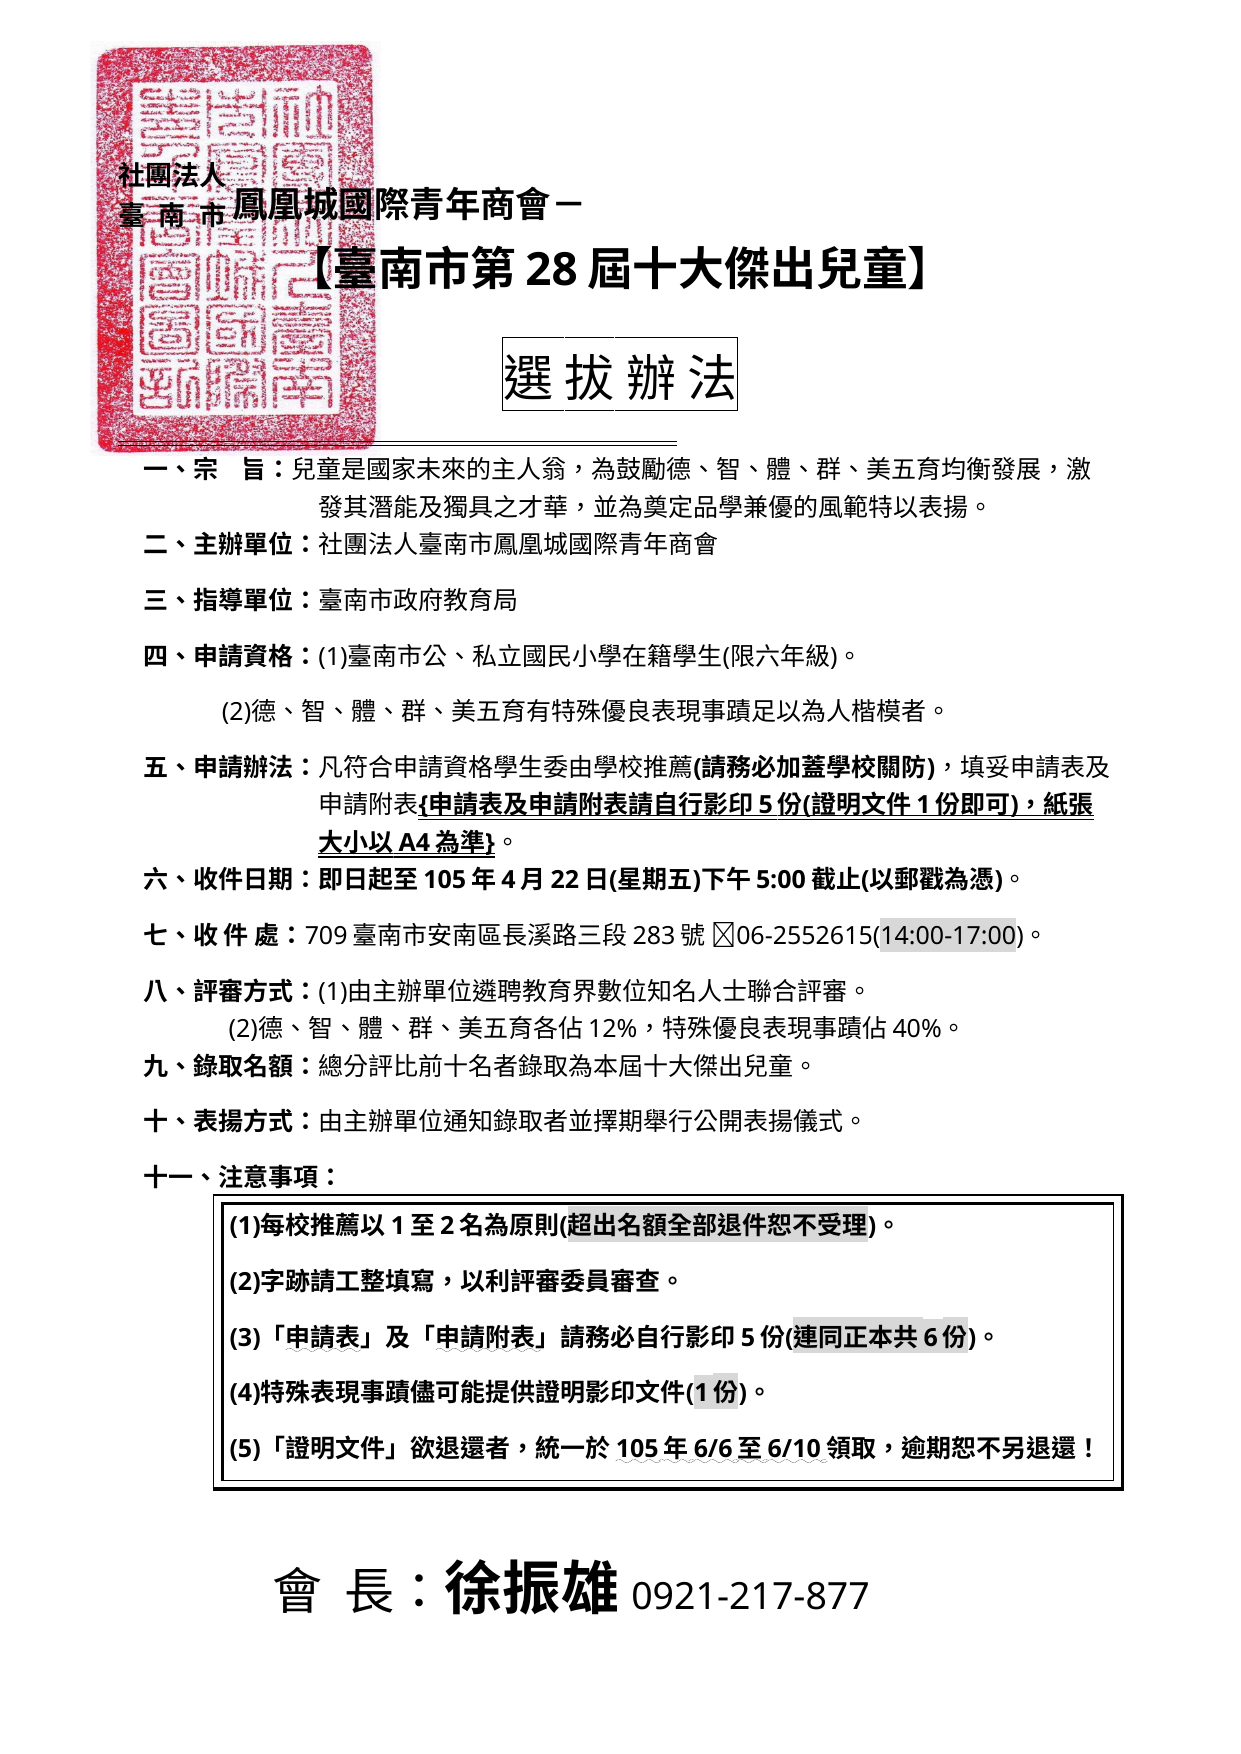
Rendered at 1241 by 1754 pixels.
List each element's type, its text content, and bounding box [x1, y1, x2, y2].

text 四、申請資格：(1)臺南市公、私立國民小學在籍學生(限六年級)。 [118, 636, 1117, 673]
text 九、錄取名額：總分評比前十名者錄取為本屆十大傑出兒童。 [118, 1046, 1117, 1083]
text 【臺南市第28屆十大傑出兒童】 [118, 233, 1122, 299]
text 八、評審方式：(1)由主辦單位遴聘教育界數位知名人士聯合評審。 [118, 971, 1117, 1008]
text 十、表揚方式：由主辦單位通知錄取者並擇期舉行公開表揚儀式。 [143, 1101, 1117, 1139]
text 選 拔 辦 法 [118, 337, 502, 412]
text (2)德、智、體、群、美五育有特殊優良表現事蹟足以為人楷模者。 [118, 691, 1117, 729]
picture [90, 41, 381, 456]
text 一、宗 旨：兒童是國家未來的主人翁，為鼓勵德、智、體、群、美五育均衡發展，激發其潛能及獨具之才華，並為奠定品學兼優的風範特以表揚。 [143, 449, 1109, 524]
text 十一、注意事項： [118, 1157, 1117, 1194]
text 社團法人臺南市 鳳凰城國際青年商會－ [118, 154, 1122, 233]
text 會 長：徐振雄0921-217-877 [118, 1528, 1117, 1640]
text 三、指導單位：臺南市政府教育局 [118, 580, 1117, 617]
text 七、收 件 處：709臺南市安南區長溪路三段283號 06-2552615(14:00-17:00)。 [143, 915, 1117, 952]
text 五、申請辦法：凡符合申請資格學生委由學校推薦(請務必加蓋學校關防)，填妥申請表及申請附表{申請表及申請附表請自行影印5份(證明文件1份即可)，紙張大小以A4為準}。 [143, 747, 1117, 859]
text (2)德、智、體、群、美五育各佔12%，特殊優良表現事蹟佔40%。 [118, 1008, 1117, 1046]
text 二、主辦單位：社團法人臺南市鳳凰城國際青年商會 [118, 524, 1117, 562]
text 選 拔 辦 法 [503, 337, 1122, 412]
table_header (1)每校推薦以1至2名為原則(超出名額全部退件恕不受理)。 (2)字跡請工整填寫，以利評審委員審查。 (3)「申請表」及「申請附表」請務必自行影印5份(連同正本共6份)。 (4)特殊表現事蹟儘可能提供證明影印文件(1份)。 (5)「證明文件」欲退還者，統一於105年6/6至6/10領取，逾期恕不另退還！ [218, 1196, 1118, 1479]
text 六、收件日期：即日起至105年4月22日(星期五)下午5:00截止(以郵戳為憑)。 [143, 859, 1117, 897]
